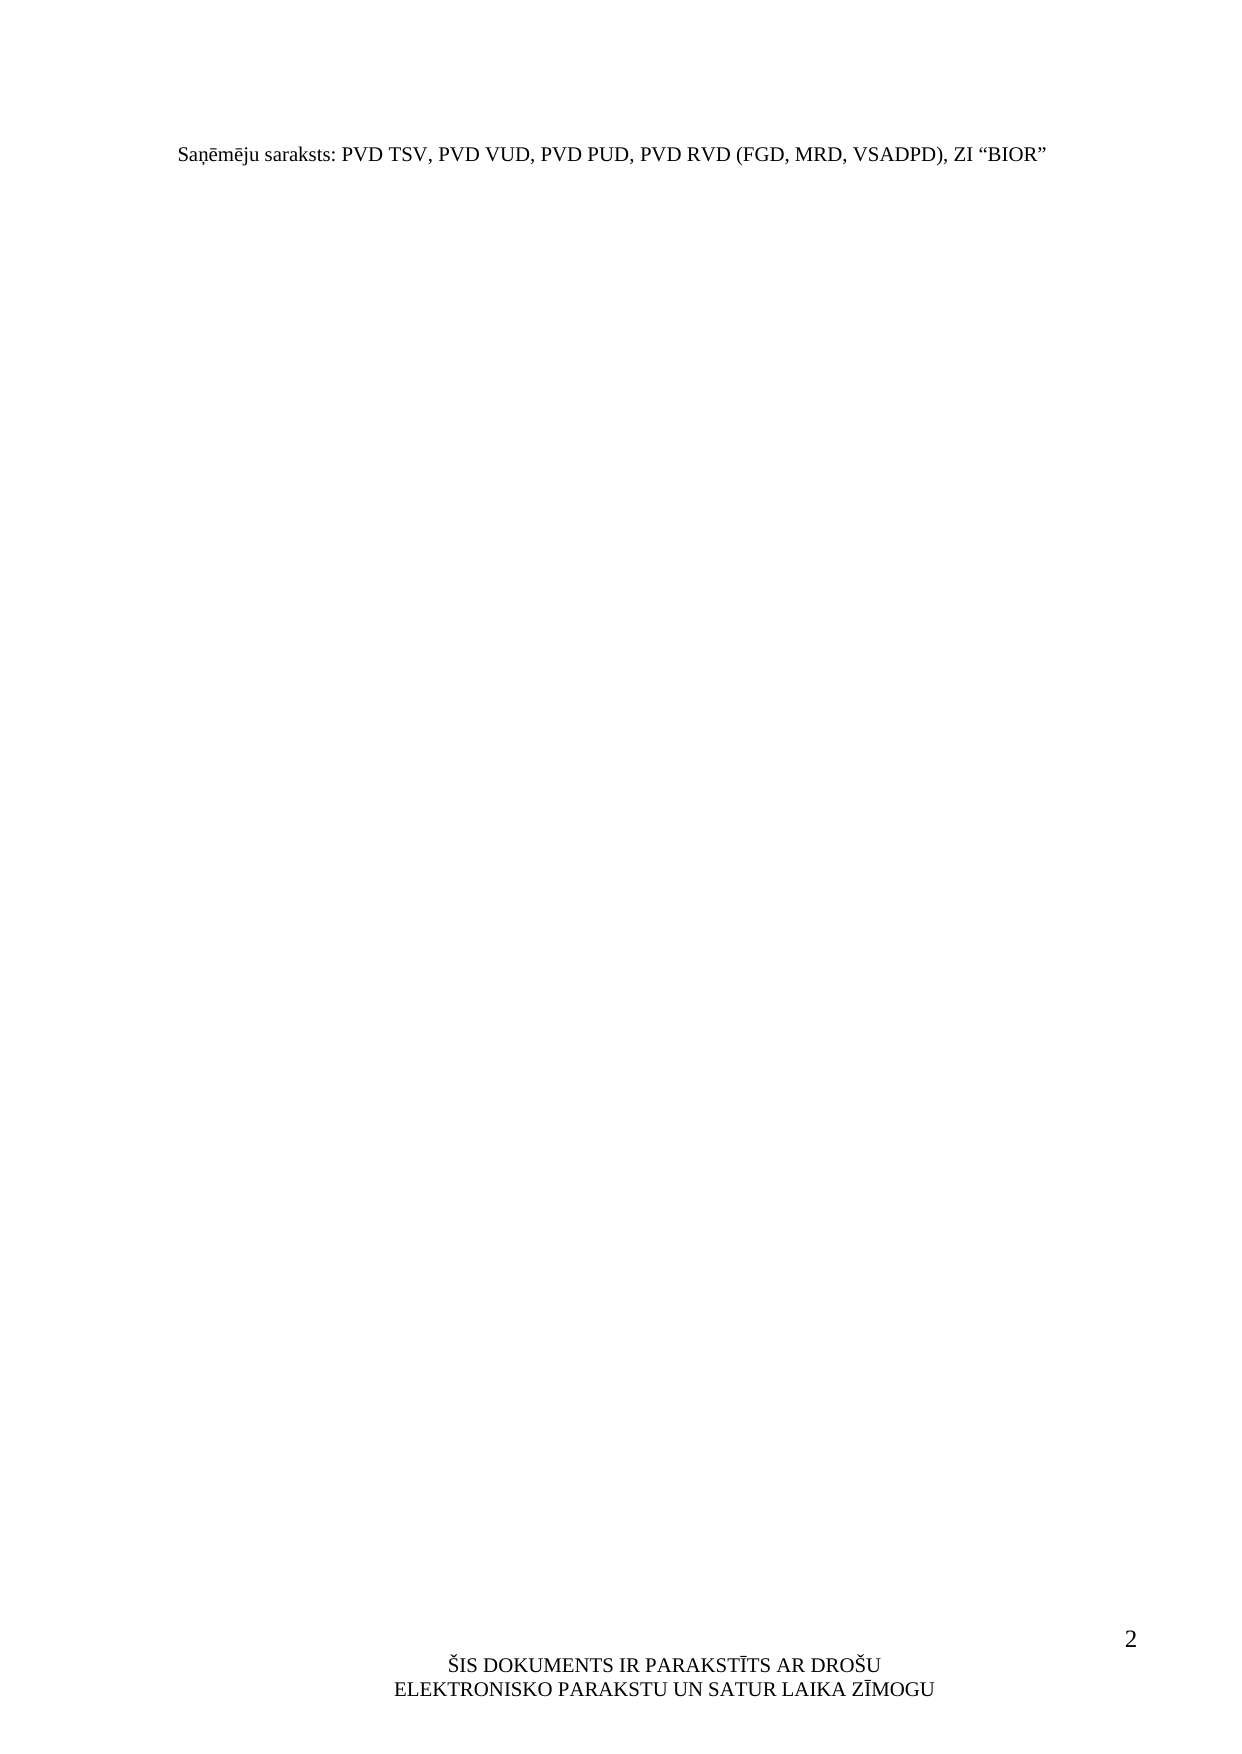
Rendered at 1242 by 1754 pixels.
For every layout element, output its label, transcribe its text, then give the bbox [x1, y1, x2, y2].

text Saņēmēju saraksts: PVD TSV, PVD VUD, PVD PUD, PVD RVD (FGD, MRD, VSADPD), ZI “BIOR” [177, 142, 1137, 166]
